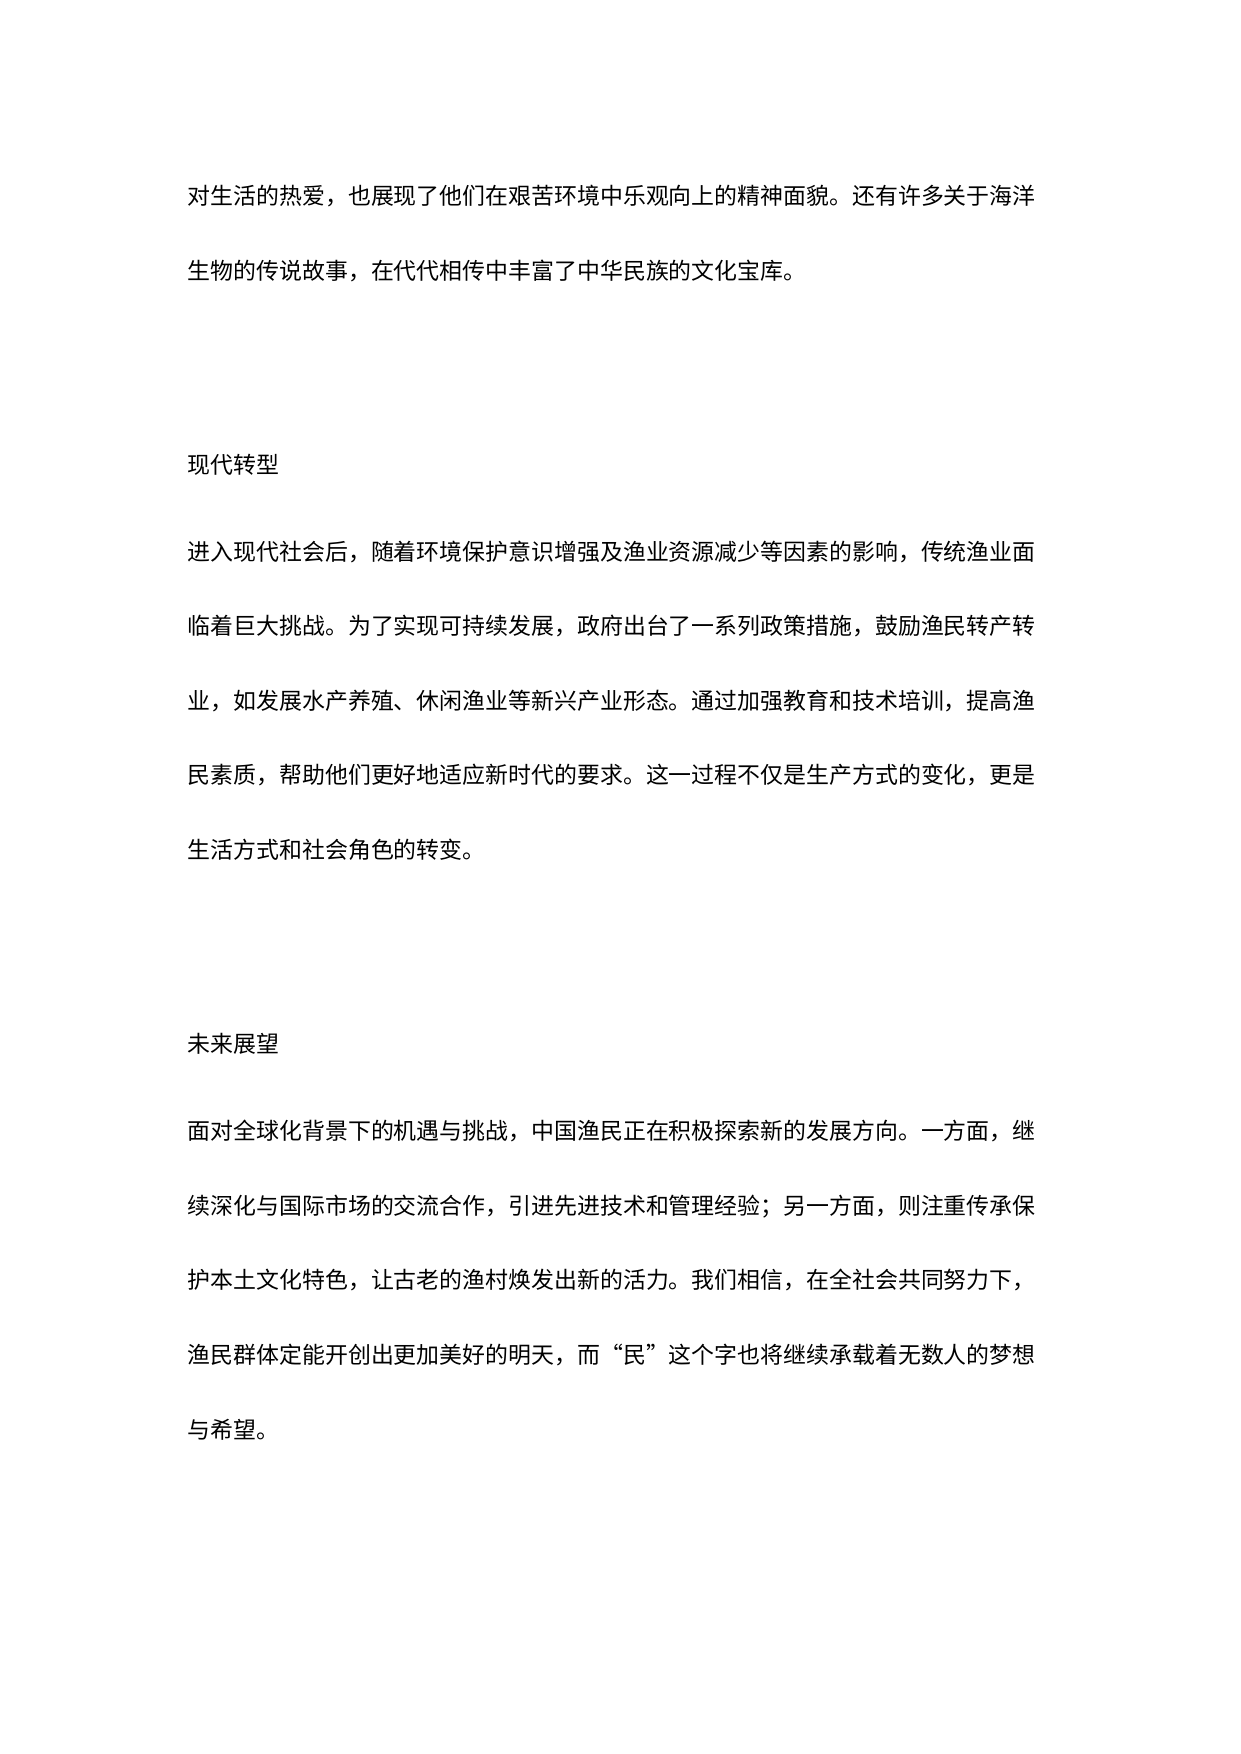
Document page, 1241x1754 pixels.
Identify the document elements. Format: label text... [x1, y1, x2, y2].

text 面对全球化背景下的机遇与挑战，中国渔民正在积极探索新的发展方向。一方面，继续深化与国际市场的交流合作，引进先进技术和管理经验；另一方面，则注重传承保护本土文化特色，让古老的渔村焕发出新的活力。我们相信，在全社会共同努力下，渔民群体定能开创出更加美好的明天，而“民”这个字也将继续承载着无数人的梦想与希望。 [187, 1097, 1053, 1461]
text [187, 162, 1053, 302]
text 进入现代社会后，随着环境保护意识增强及渔业资源减少等因素的影响，传统渔业面临着巨大挑战。为了实现可持续发展，政府出台了一系列政策措施，鼓励渔民转产转业，如发展水产养殖、休闲渔业等新兴产业形态。通过加强教育和技术培训，提高渔民素质，帮助他们更好地适应新时代的要求。这一过程不仅是生产方式的变化，更是生活方式和社会角色的转变。 [187, 517, 1053, 881]
text 现代转型 [187, 431, 1053, 496]
text 未来展望 [187, 1011, 1053, 1076]
